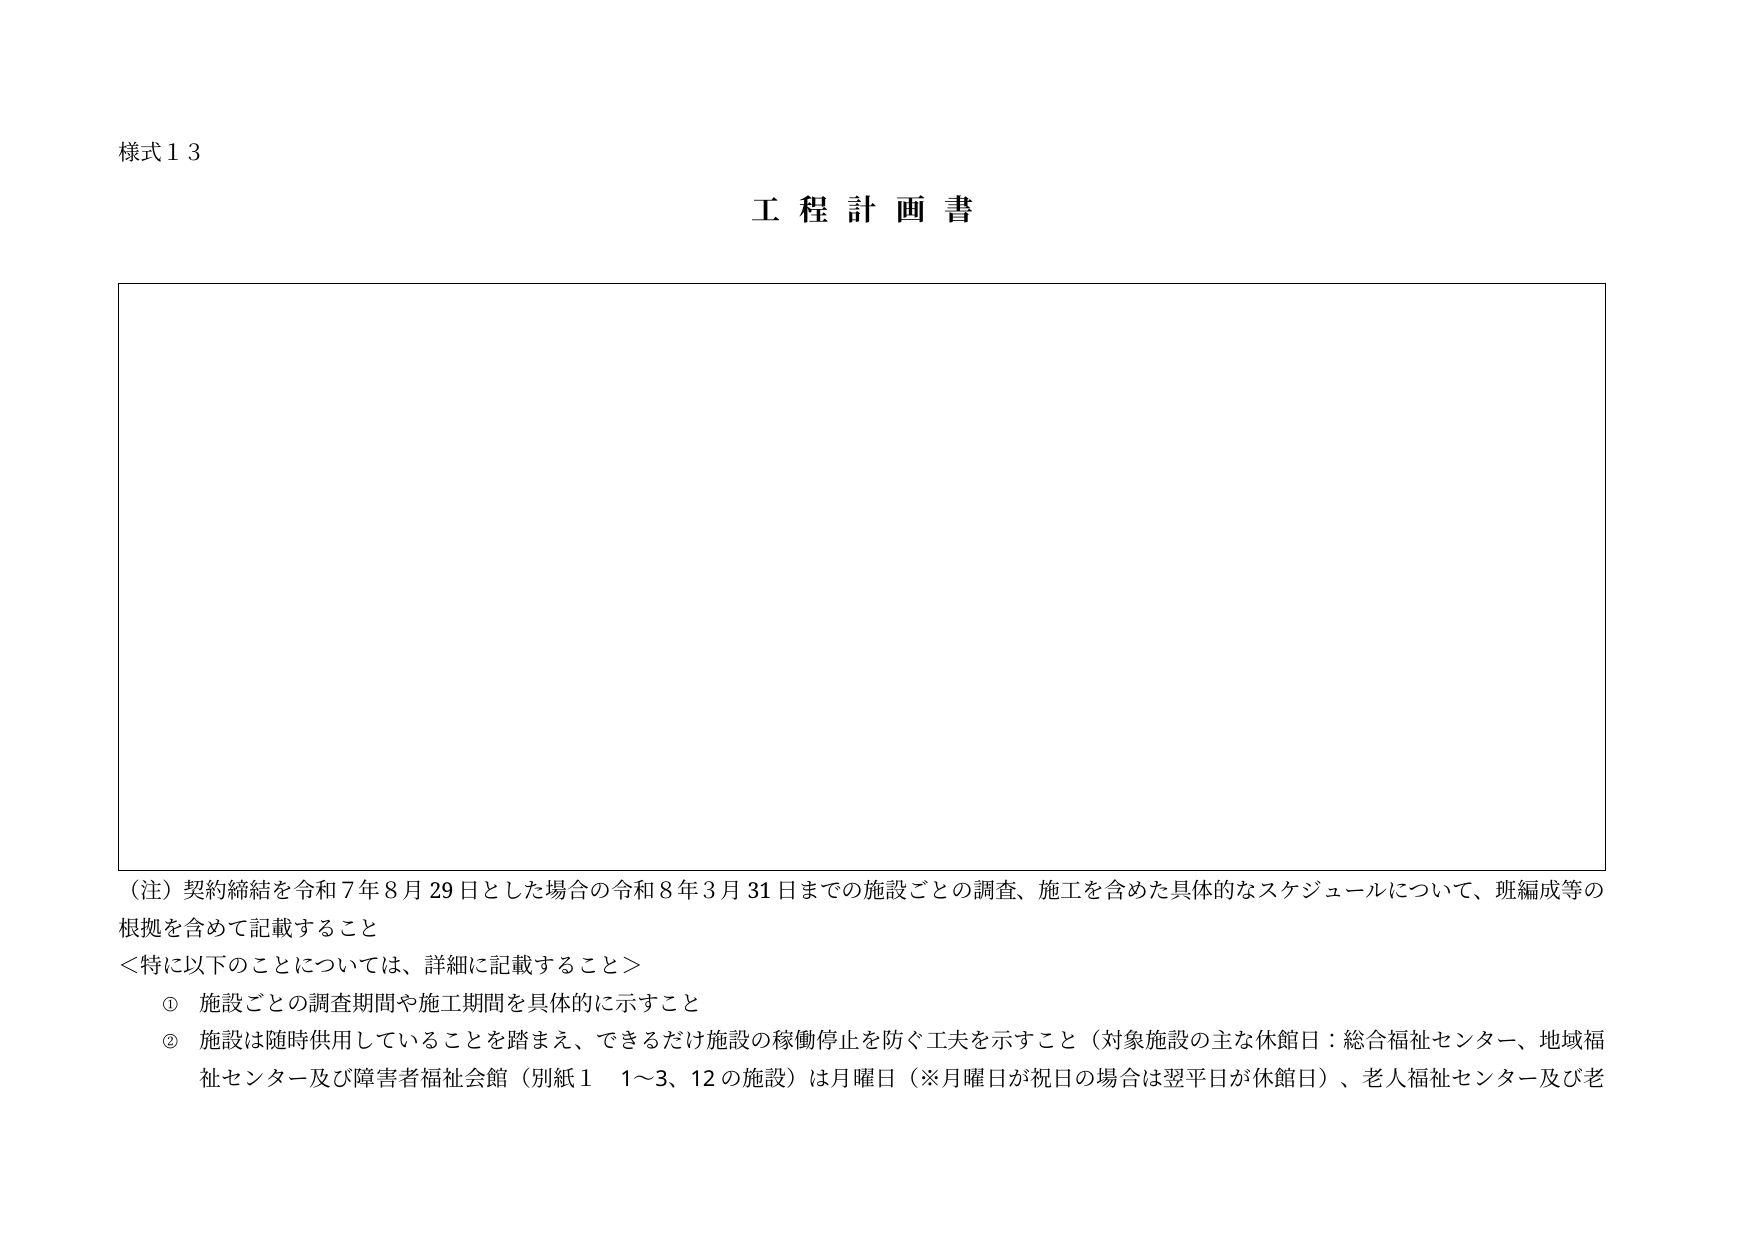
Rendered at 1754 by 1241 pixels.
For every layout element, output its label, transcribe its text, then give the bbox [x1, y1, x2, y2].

text （注）契約締結を令和７年８月29日とした場合の令和８年３月31日までの施設ごとの調査、施工を含めた具体的なスケジュールについて、班編成等の根拠を含めて記載すること [118, 871, 1606, 946]
text 様式１３ [118, 133, 1606, 170]
text ＜特に以下のことについては、詳細に記載すること＞ [118, 946, 1606, 983]
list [162, 1021, 1606, 1096]
table_header [119, 284, 1605, 870]
list 施設ごとの調査期間や施工期間を具体的に示すこと [162, 983, 1606, 1021]
text 工程計画書 [118, 170, 1606, 245]
